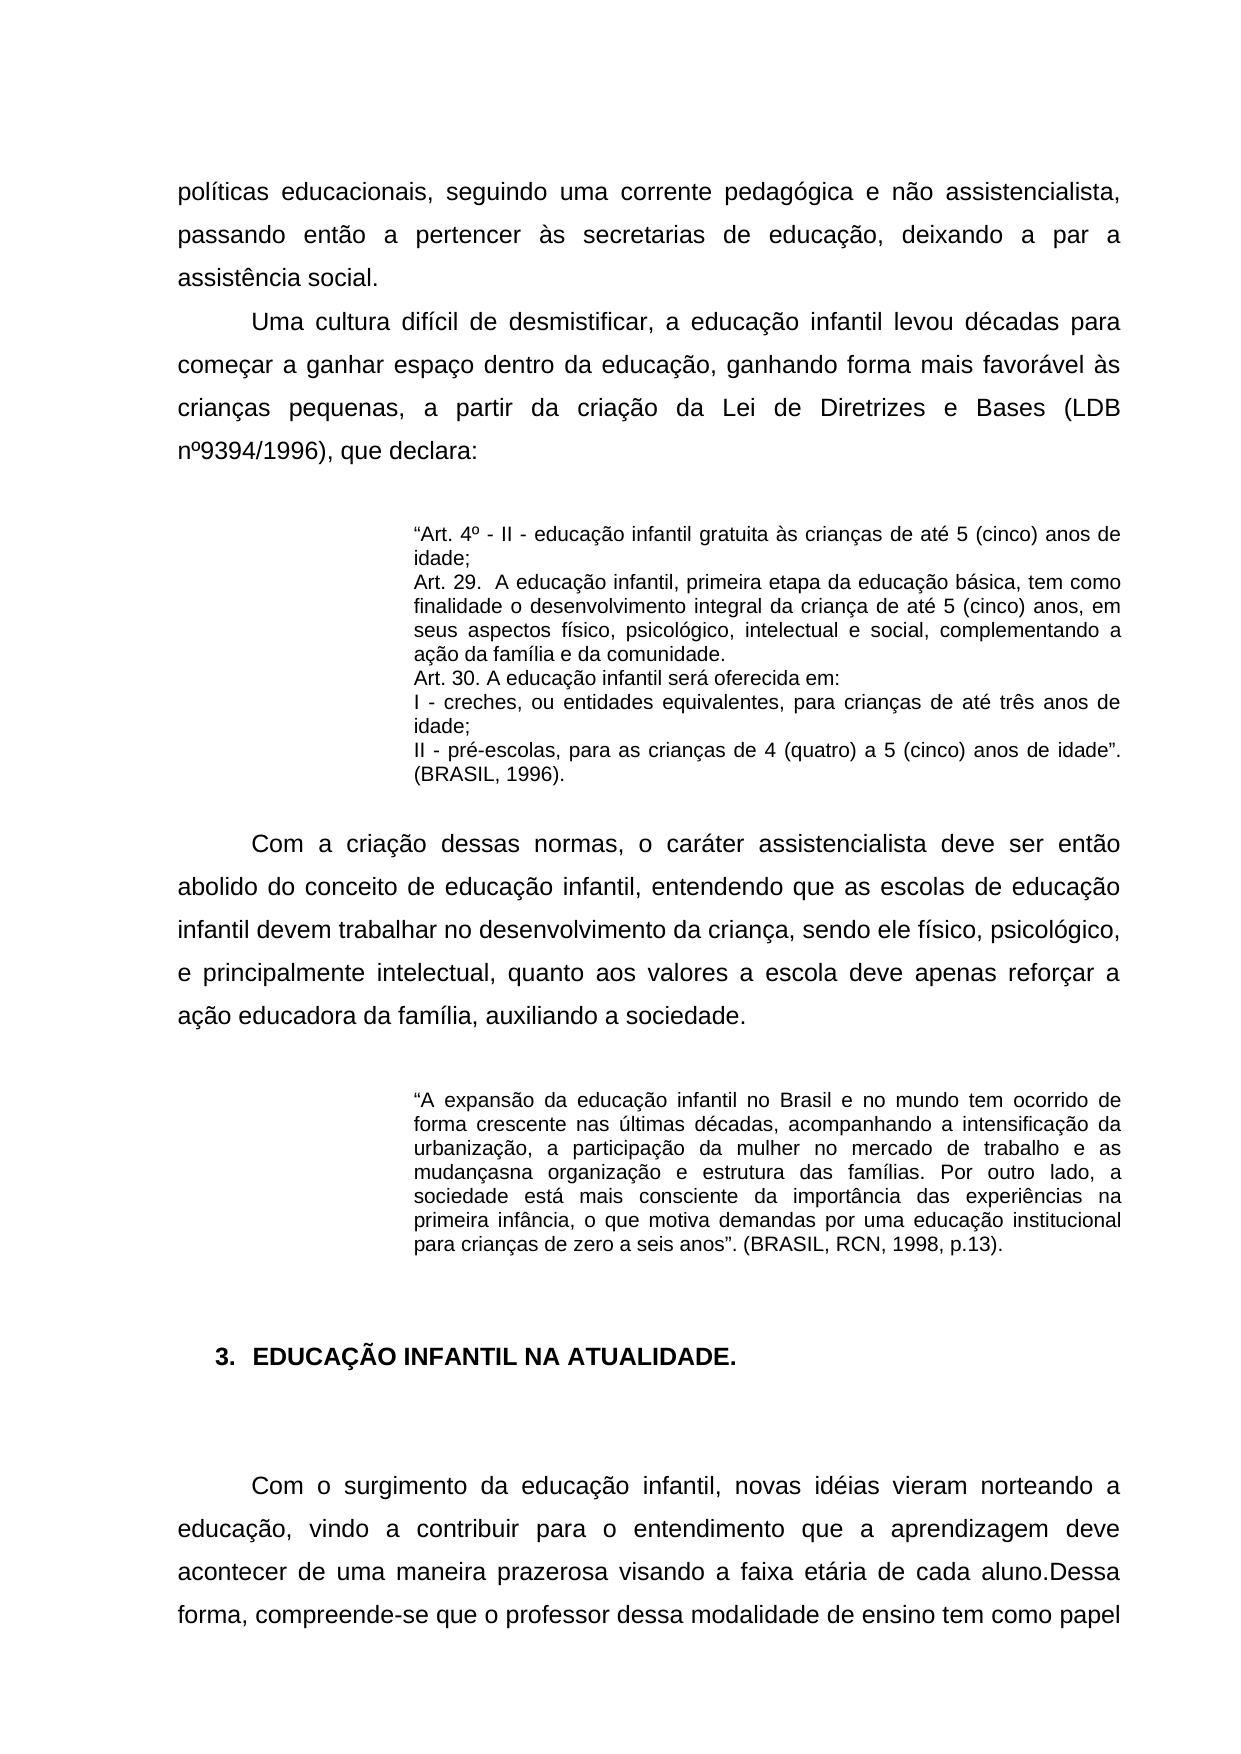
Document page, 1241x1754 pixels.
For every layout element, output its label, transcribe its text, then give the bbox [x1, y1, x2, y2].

text Com a criação dessas normas, o caráter assistencialista deve ser então abolido do conceito de educação infantil, entendendo que as escolas de educação infantil devem trabalhar no desenvolvimento da criança, sendo ele físico, psicológico, e principalmente intelectual, quanto aos valores a escola deve apenas reforçar a ação educadora da família, auxiliando a sociedade. [177, 829, 1122, 1030]
text “A expansão da educação infantil no Brasil e no mundo tem ocorrido de forma crescente nas últimas décadas, acompanhando a intensificação da urbanização, a participação da mulher no mercado de trabalho e as mudançasna organização e estrutura das famílias. Por outro lado, a sociedade está mais consciente da importância das experiências na primeira infância, o que motiva demandas por uma educação institucional para crianças de zero a seis anos”. (BRASIL, RCN, 1998, p.13). [413, 1088, 1122, 1255]
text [177, 1471, 1122, 1629]
text I - creches, ou entidades equivalentes, para crianças de até três anos de idade; [413, 690, 1122, 738]
text Art. 29. A educação infantil, primeira etapa da educação básica, tem como finalidade o desenvolvimento integral da criança de até 5 (cinco) anos, em seus aspectos físico, psicológico, intelectual e social, complementando a ação da família e da comunidade. [413, 570, 1122, 666]
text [177, 177, 1122, 292]
text Art. 30. A educação infantil será oferecida em: [413, 666, 1122, 690]
text Uma cultura difícil de desmistificar, a educação infantil levou décadas para começar a ganhar espaço dentro da educação, ganhando forma mais favorável às crianças pequenas, a partir da criação da Lei de Diretrizes e Bases (LDB nº9394/1996), que declara: [177, 307, 1122, 465]
list EDUCAÇÃO INFANTIL NA ATUALIDADE. [215, 1342, 1122, 1370]
text “Art. 4º - II - educação infantil gratuita às crianças de até 5 (cinco) anos de idade; [413, 522, 1122, 570]
text II - pré-escolas, para as crianças de 4 (quatro) a 5 (cinco) anos de idade”. (BRASIL, 1996). [413, 738, 1122, 786]
